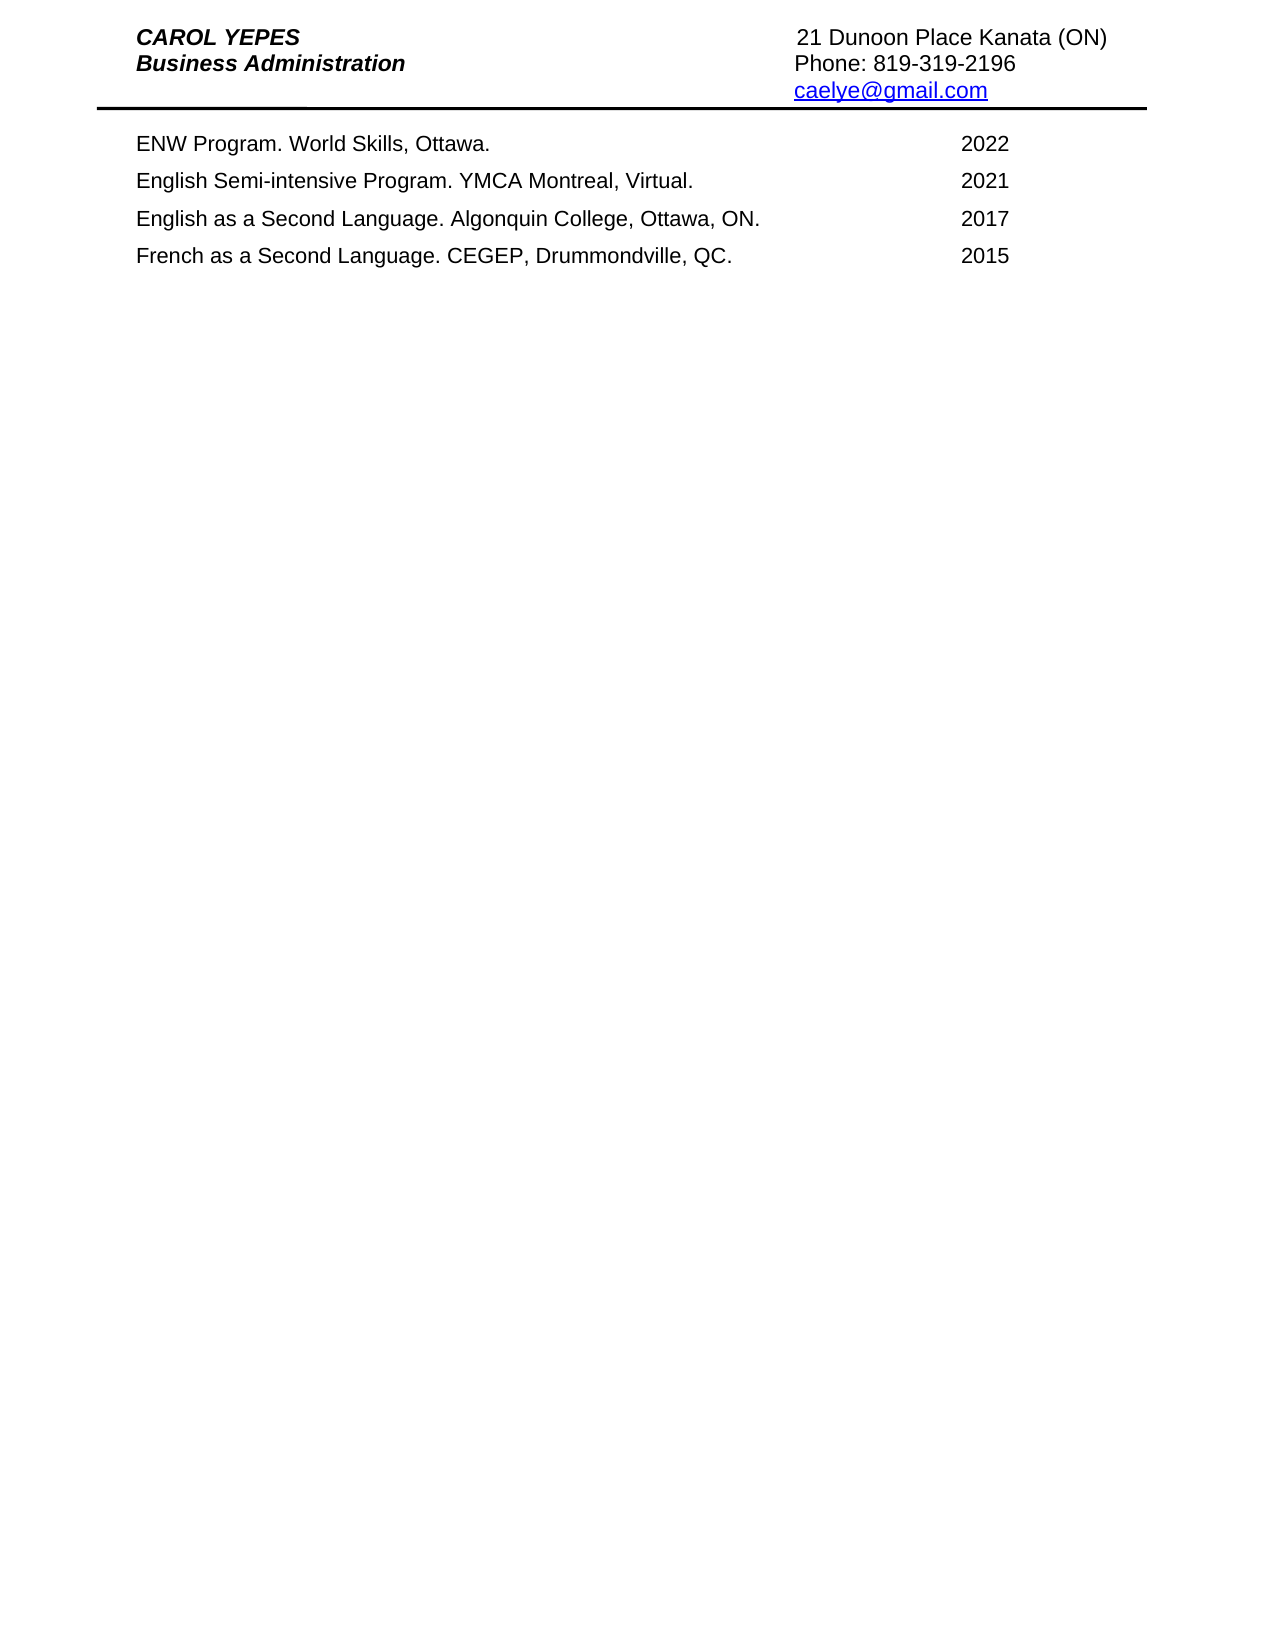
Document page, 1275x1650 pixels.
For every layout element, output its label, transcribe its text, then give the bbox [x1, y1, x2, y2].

list English as a Second Language. Algonquin College, Ottawa, ON. 2017 [136, 205, 1139, 231]
list ENW Program. World Skills, Ottawa. 2022 [136, 131, 1139, 156]
list French as a Second Language. CEGEP, Drummondville, QC. 2015 [136, 243, 1139, 268]
list English Semi-intensive Program. YMCA Montreal, Virtual. 2021 [136, 168, 1139, 193]
